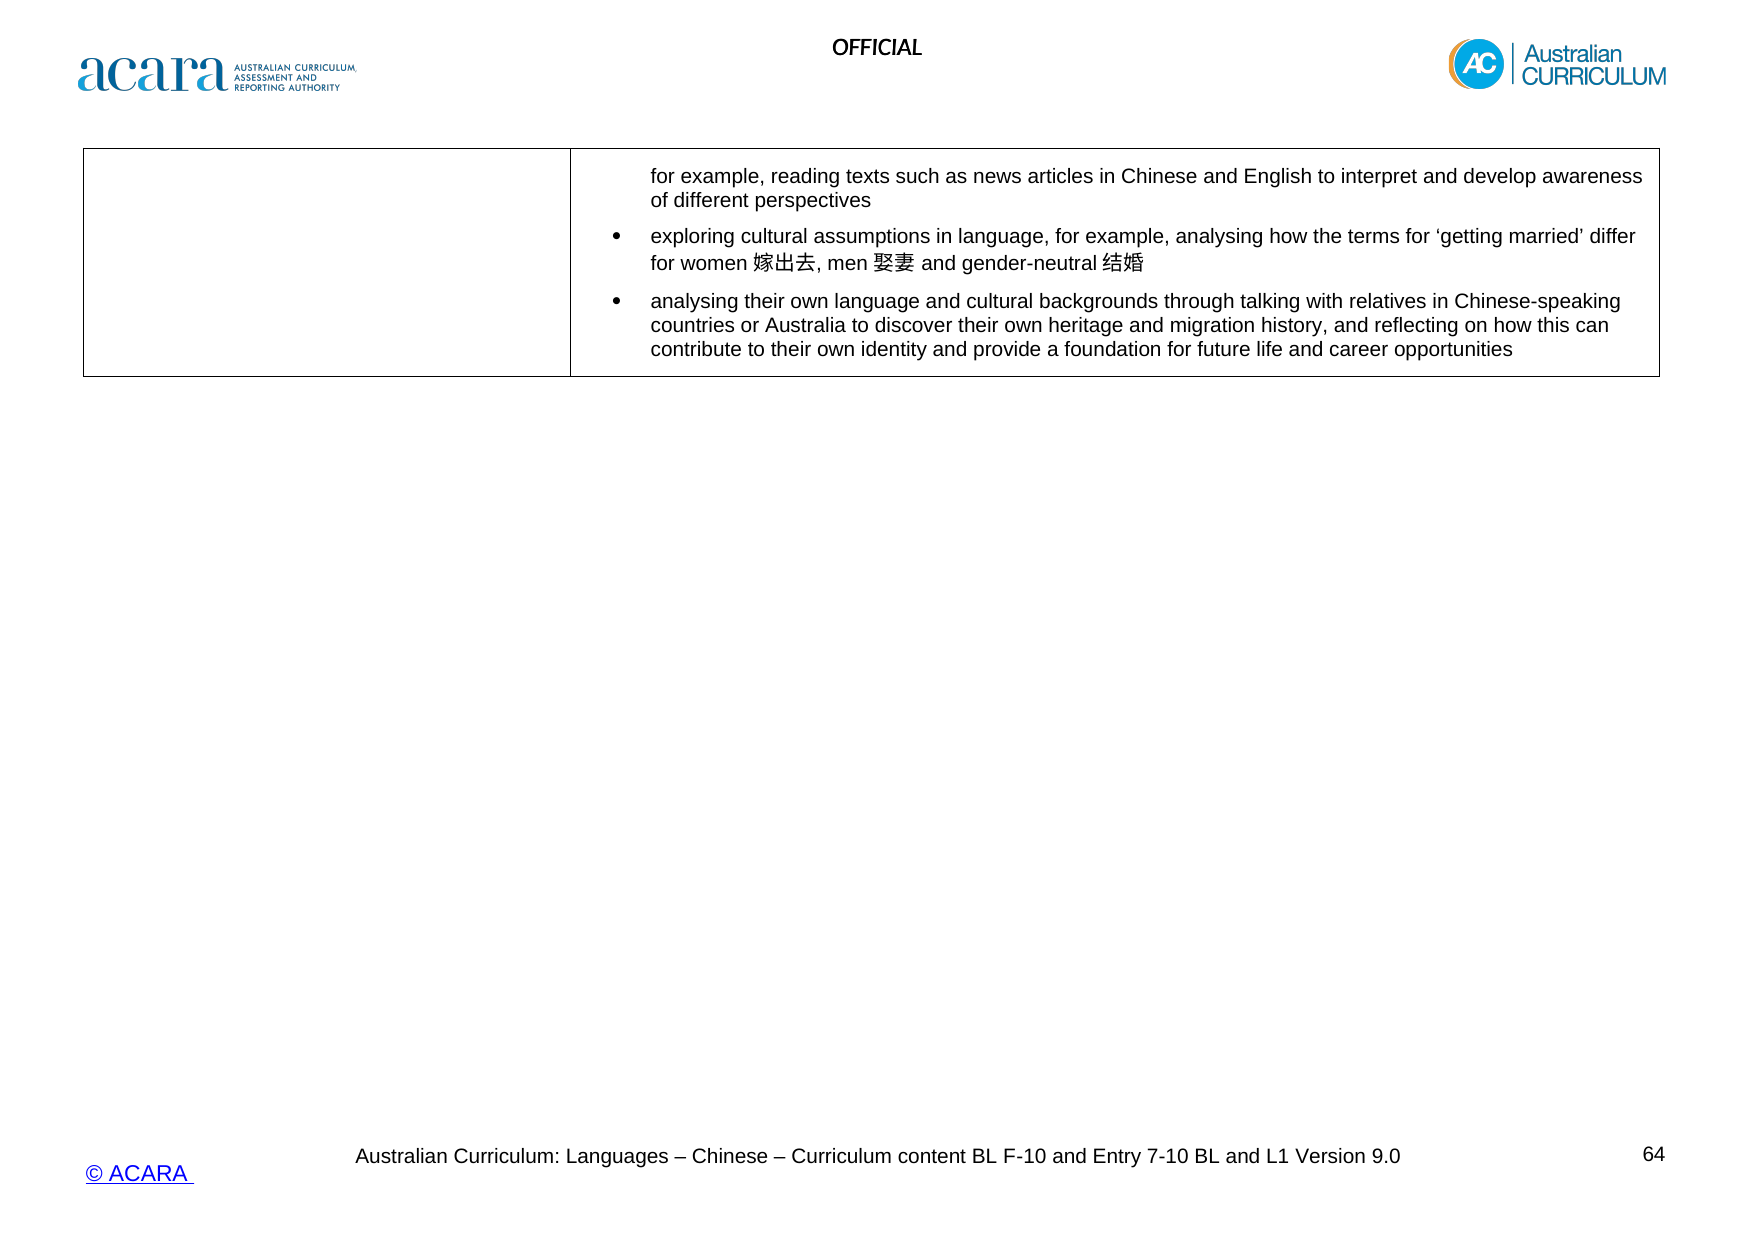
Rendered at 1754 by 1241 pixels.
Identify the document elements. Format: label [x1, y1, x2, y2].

picture [1487, 39, 1666, 89]
table_cell [84, 149, 570, 376]
table_cell [571, 149, 1659, 376]
picture [1448, 39, 1471, 89]
picture [1464, 53, 1495, 73]
picture [78, 58, 357, 91]
